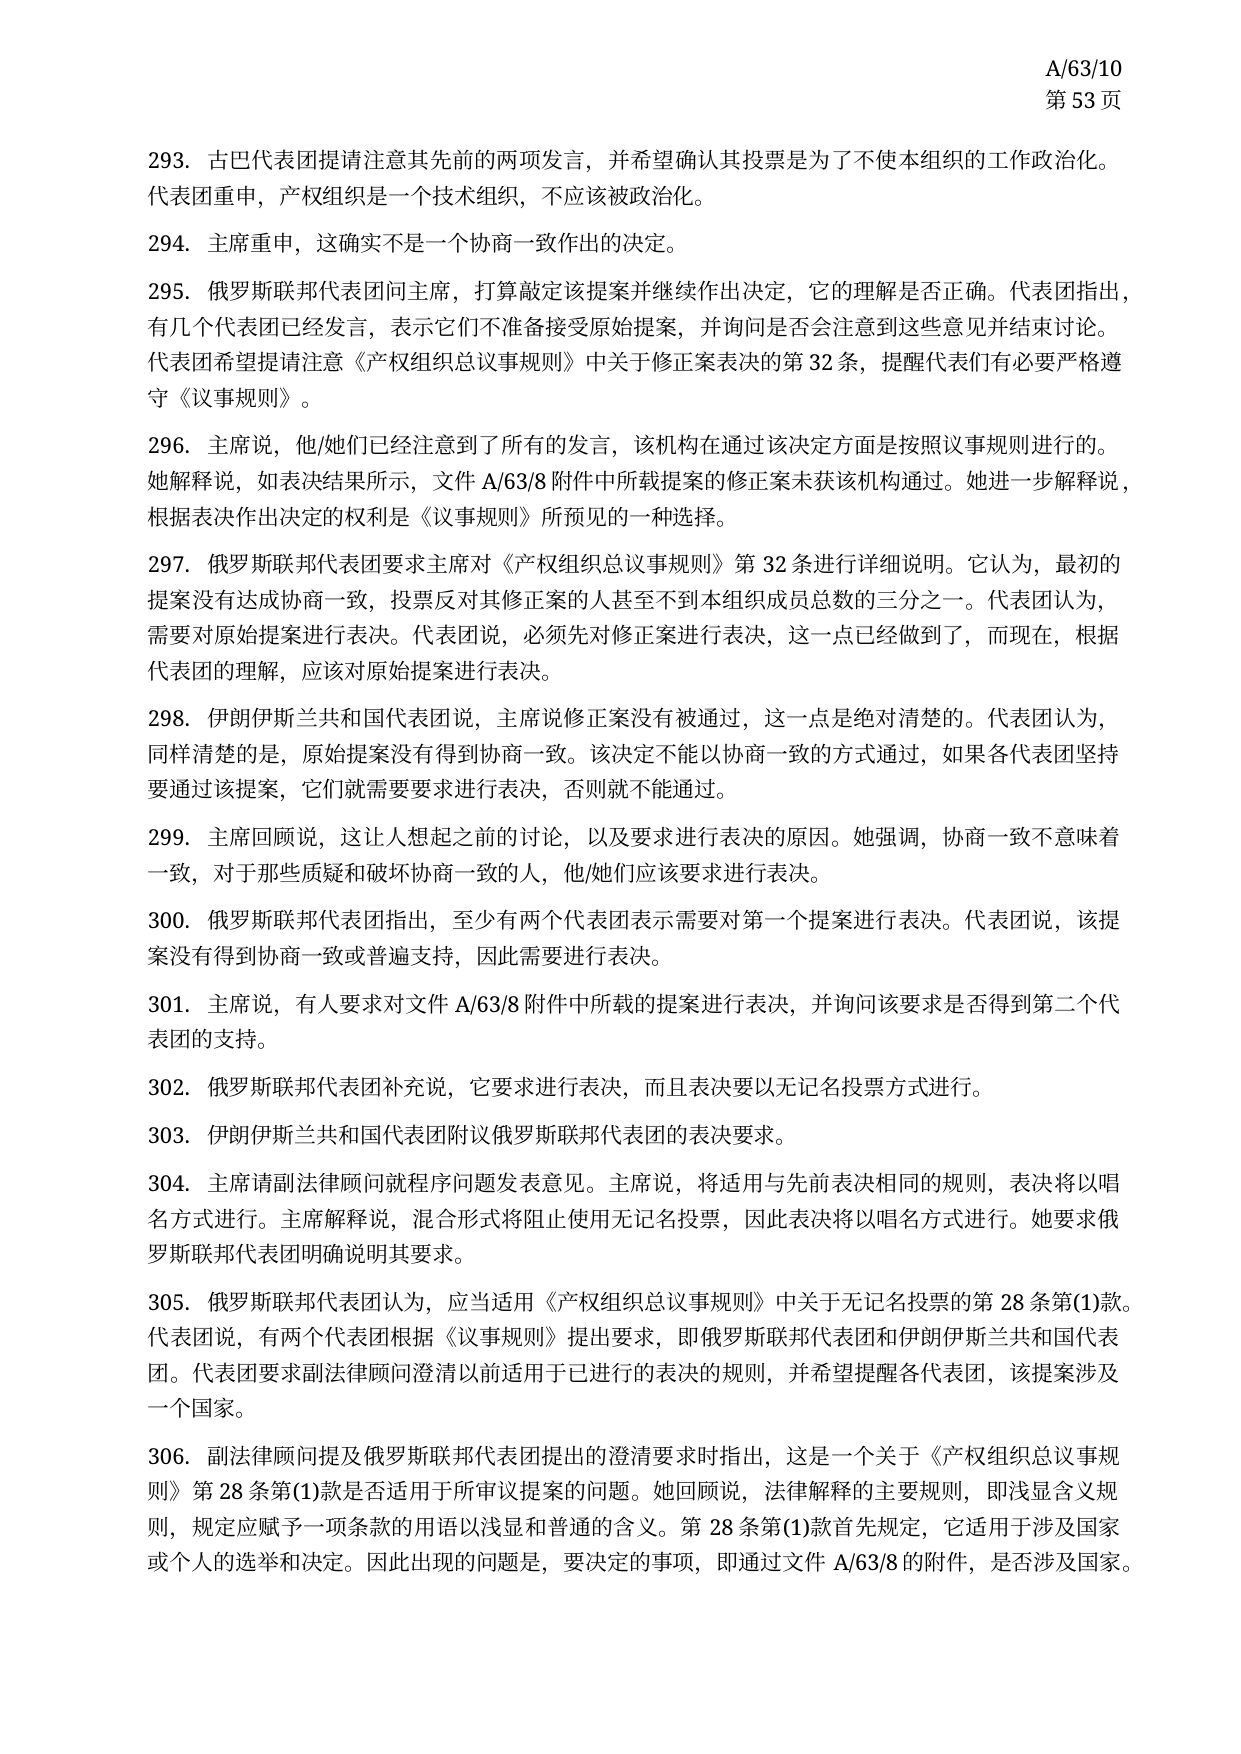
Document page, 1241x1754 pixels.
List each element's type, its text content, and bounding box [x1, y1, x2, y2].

list 俄罗斯联邦代表团问主席，打算敲定该提案并继续作出决定，它的理解是否正确。代表团指出，有几个代表团已经发言，表示它们不准备接受原始提案，并询问是否会注意到这些意见并结束讨论。代表团希望提请注意《产权组织总议事规则》中关于修正案表决的第32条，提醒代表们有必要严格遵守《议事规则》。 [148, 271, 1122, 412]
list 主席回顾说，这让人想起之前的讨论，以及要求进行表决的原因。她强调，协商一致不意味着一致，对于那些质疑和破坏协商一致的人，他/她们应该要求进行表决。 [148, 817, 1122, 887]
list 俄罗斯联邦代表团补充说，它要求进行表决，而且表决要以无记名投票方式进行。 [148, 1067, 1122, 1102]
list 伊朗伊斯兰共和国代表团附议俄罗斯联邦代表团的表决要求。 [148, 1114, 1122, 1150]
list 古巴代表团提请注意其先前的两项发言，并希望确认其投票是为了不使本组织的工作政治化。代表团重申，产权组织是一个技术组织，不应该被政治化。 [148, 139, 1122, 210]
list 伊朗伊斯兰共和国代表团说，主席说修正案没有被通过，这一点是绝对清楚的。代表团认为，同样清楚的是，原始提案没有得到协商一致。该决定不能以协商一致的方式通过，如果各代表团坚持要通过该提案，它们就需要要求进行表决，否则就不能通过。 [148, 698, 1122, 804]
list 俄罗斯联邦代表团要求主席对《产权组织总议事规则》第32条进行详细说明。它认为，最初的提案没有达成协商一致，投票反对其修正案的人甚至不到本组织成员总数的三分之一。代表团认为，需要对原始提案进行表决。代表团说，必须先对修正案进行表决，这一点已经做到了，而现在，根据代表团的理解，应该对原始提案进行表决。 [148, 544, 1122, 685]
list 主席请副法律顾问就程序问题发表意见。主席说，将适用与先前表决相同的规则，表决将以唱名方式进行。主席解释说，混合形式将阻止使用无记名投票，因此表决将以唱名方式进行。她要求俄罗斯联邦代表团明确说明其要求。 [148, 1162, 1122, 1269]
list 俄罗斯联邦代表团指出，至少有两个代表团表示需要对第一个提案进行表决。代表团说，该提案没有得到协商一致或普遍支持，因此需要进行表决。 [148, 900, 1122, 971]
list 主席重申，这确实不是一个协商一致作出的决定。 [148, 223, 1122, 258]
list 俄罗斯联邦代表团认为，应当适用《产权组织总议事规则》中关于无记名投票的第28条第(1)款。代表团说，有两个代表团根据《议事规则》提出要求，即俄罗斯联邦代表团和伊朗伊斯兰共和国代表团。代表团要求副法律顾问澄清以前适用于已进行的表决的规则，并希望提醒各代表团，该提案涉及一个国家。 [148, 1281, 1122, 1423]
list 主席说，他/她们已经注意到了所有的发言，该机构在通过该决定方面是按照议事规则进行的。她解释说，如表决结果所示，文件A/63/8附件中所载提案的修正案未获该机构通过。她进一步解释说，根据表决作出决定的权利是《议事规则》所预见的一种选择。 [148, 425, 1122, 531]
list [148, 1435, 1122, 1577]
list 主席说，有人要求对文件A/63/8附件中所载的提案进行表决，并询问该要求是否得到第二个代表团的支持。 [148, 983, 1122, 1054]
